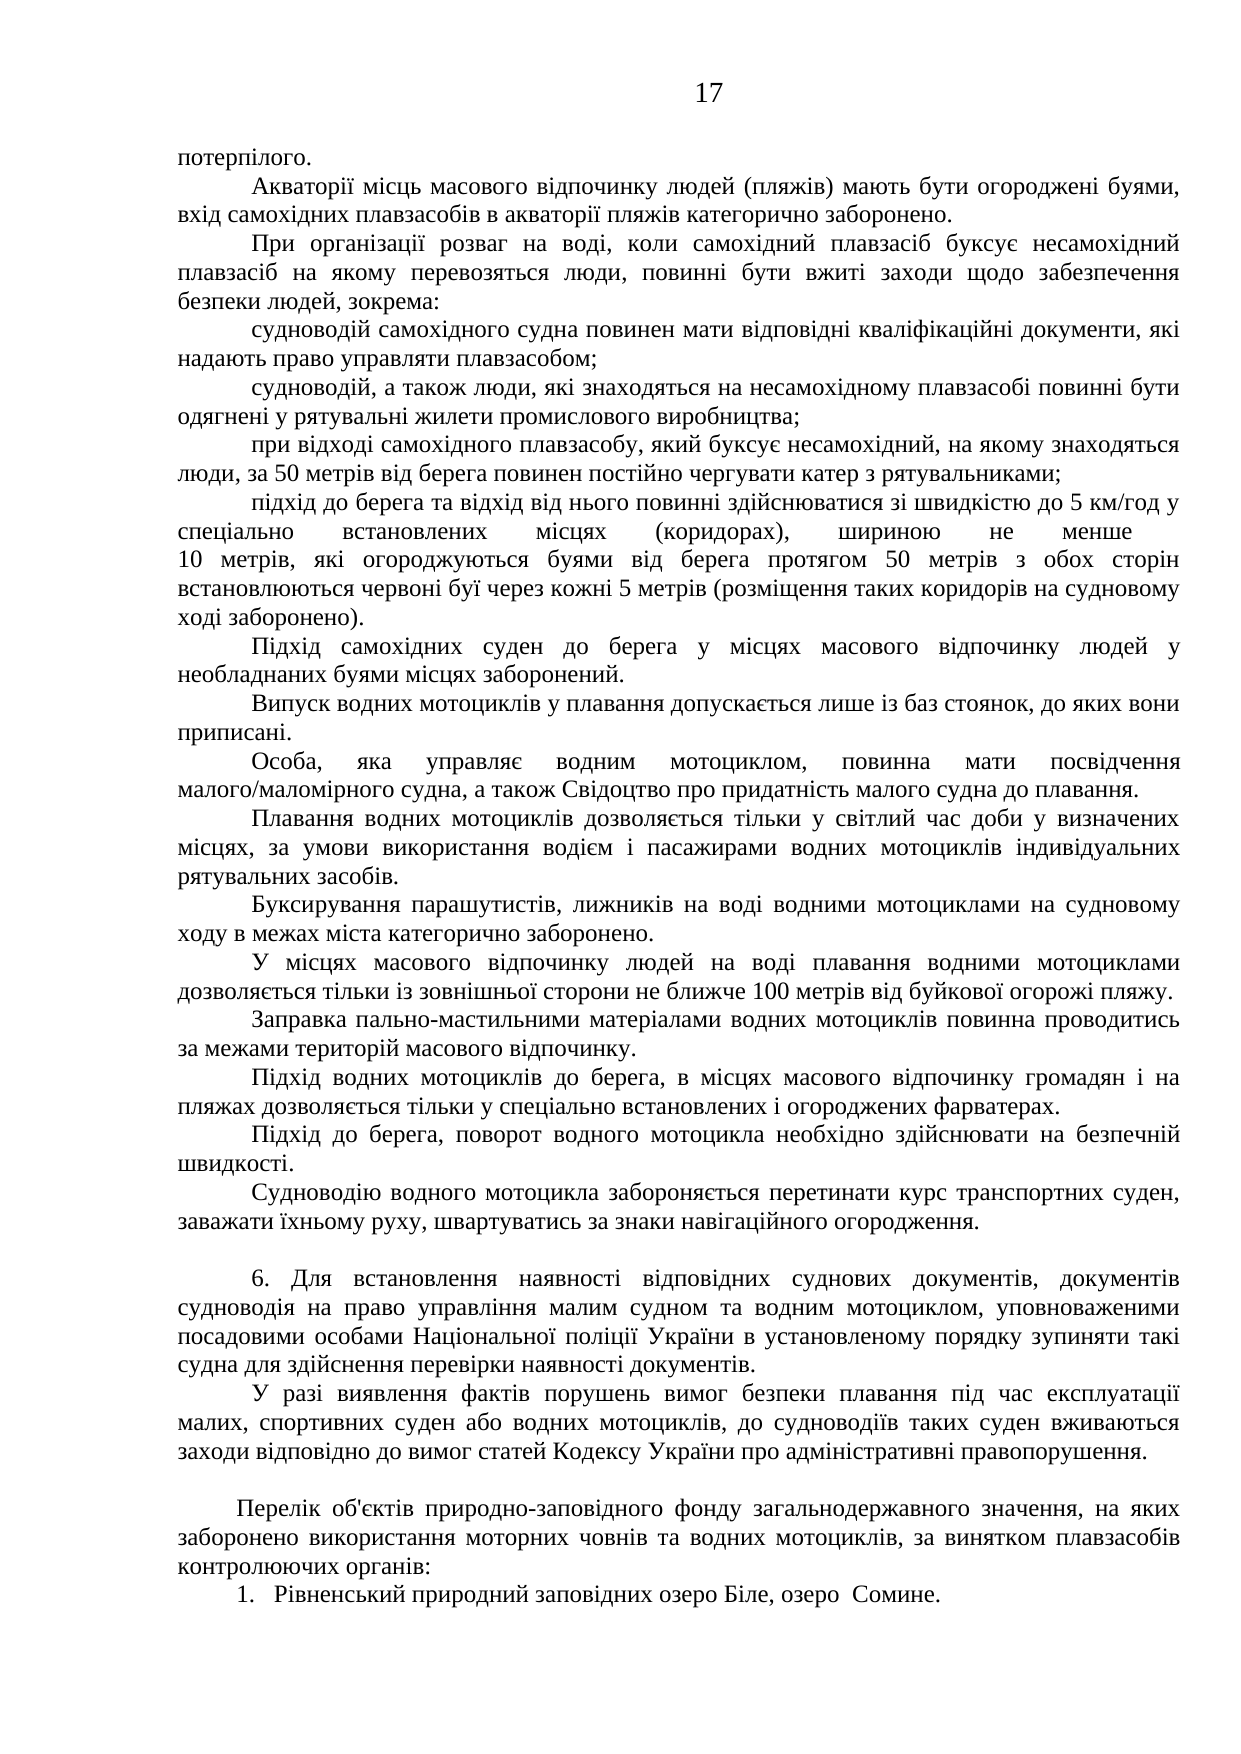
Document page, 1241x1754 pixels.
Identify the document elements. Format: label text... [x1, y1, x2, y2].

list Рівненський природний заповідних озеро Біле, озеро Сомине. [236, 1579, 1181, 1608]
text Підхід водних мотоциклів до берега, в місцях масового відпочинку громадян і на пляжах дозволяється тільки у спеціально встановлених і огороджених фарватерах. [177, 1062, 1181, 1119]
text підхід до берега та відхід від нього повинні здійснюватися зі швидкістю до 5 км/год у спеціально встановлених місцях (коридорах), шириною не менше 10 метрів, які огороджуються буями від берега протягом 50 метрів з обох сторін встановлюються червоні буї через кожні 5 метрів (розміщення таких коридорів на судновому ході заборонено). [177, 487, 1181, 631]
text при відході самохідного плавзасобу, який буксує несамохідний, на якому знаходяться люди, за 50 метрів від берега повинен постійно чергувати катер з рятувальниками; [177, 429, 1181, 487]
text Підхід до берега, поворот водного мотоцикла необхідно здійснювати на безпечній швидкості. [177, 1119, 1181, 1177]
text У місцях масового відпочинку людей на воді плавання водними мотоциклами дозволяється тільки із зовнішньої сторони не ближче 100 метрів від буйкової огорожі пляжу. [177, 947, 1181, 1004]
text Випуск водних мотоциклів у плавання допускається лише із баз стоянок, до яких вони приписані. [177, 688, 1181, 746]
text судноводій самохідного судна повинен мати відповідні кваліфікаційні документи, які надають право управляти плавзасобом; [177, 314, 1181, 372]
text Заправка пально-мастильними матеріалами водних мотоциклів повинна проводитись за межами територій масового відпочинку. [177, 1004, 1181, 1062]
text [177, 142, 1181, 171]
text Перелік об'єктів природно-заповідного фонду загальнодержавного значення, на яких заборонено використання моторних човнів та водних мотоциклів, за винятком плавзасобів контролюючих органів: [177, 1493, 1181, 1579]
text Судноводію водного мотоцикла забороняється перетинати курс транспортних суден, заважати їхньому руху, швартуватись за знаки навігаційного огородження. [177, 1177, 1181, 1234]
text При організації розваг на воді, коли самохідний плавзасіб буксує несамохідний плавзасіб на якому перевозяться люди, повинні бути вжиті заходи щодо забезпечення безпеки людей, зокрема: [177, 228, 1181, 314]
text судноводій, а також люди, які знаходяться на несамохідному плавзасобі повинні бути одягнені у рятувальні жилети промислового виробництва; [177, 372, 1181, 429]
text Акваторії місць масового відпочинку людей (пляжів) мають бути огороджені буями, вхід самохідних плавзасобів в акваторії пляжів категорично заборонено. [177, 171, 1181, 228]
text Плавання водних мотоциклів дозволяється тільки у світлий час доби у визначених місцях, за умови використання водієм і пасажирами водних мотоциклів індивідуальних рятувальних засобів. [177, 803, 1181, 889]
text У разі виявлення фактів порушень вимог безпеки плавання під час експлуатації малих, спортивних суден або водних мотоциклів, до судноводіїв таких суден вживаються заходи відповідно до вимог статей Кодексу України про адміністративні правопорушення. [177, 1378, 1181, 1464]
text Буксирування парашутистів, лижників на воді водними мотоциклами на судновому ходу в межах міста категорично заборонено. [177, 889, 1181, 947]
text Підхід самохідних суден до берега у місцях масового відпочинку людей у необладнаних буями місцях заборонений. [177, 631, 1181, 688]
text Особа, яка управляє водним мотоциклом, повинна мати посвідчення малого/маломірного судна, а також Свідоцтво про придатність малого судна до плавання. [177, 746, 1181, 803]
text 6. Для встановлення наявності відповідних суднових документів, документів судноводія на право управління малим судном та водним мотоциклом, уповноваженими посадовими особами Національної поліції України в установленому порядку зупиняти такі судна для здійснення перевірки наявності документів. [177, 1263, 1181, 1378]
